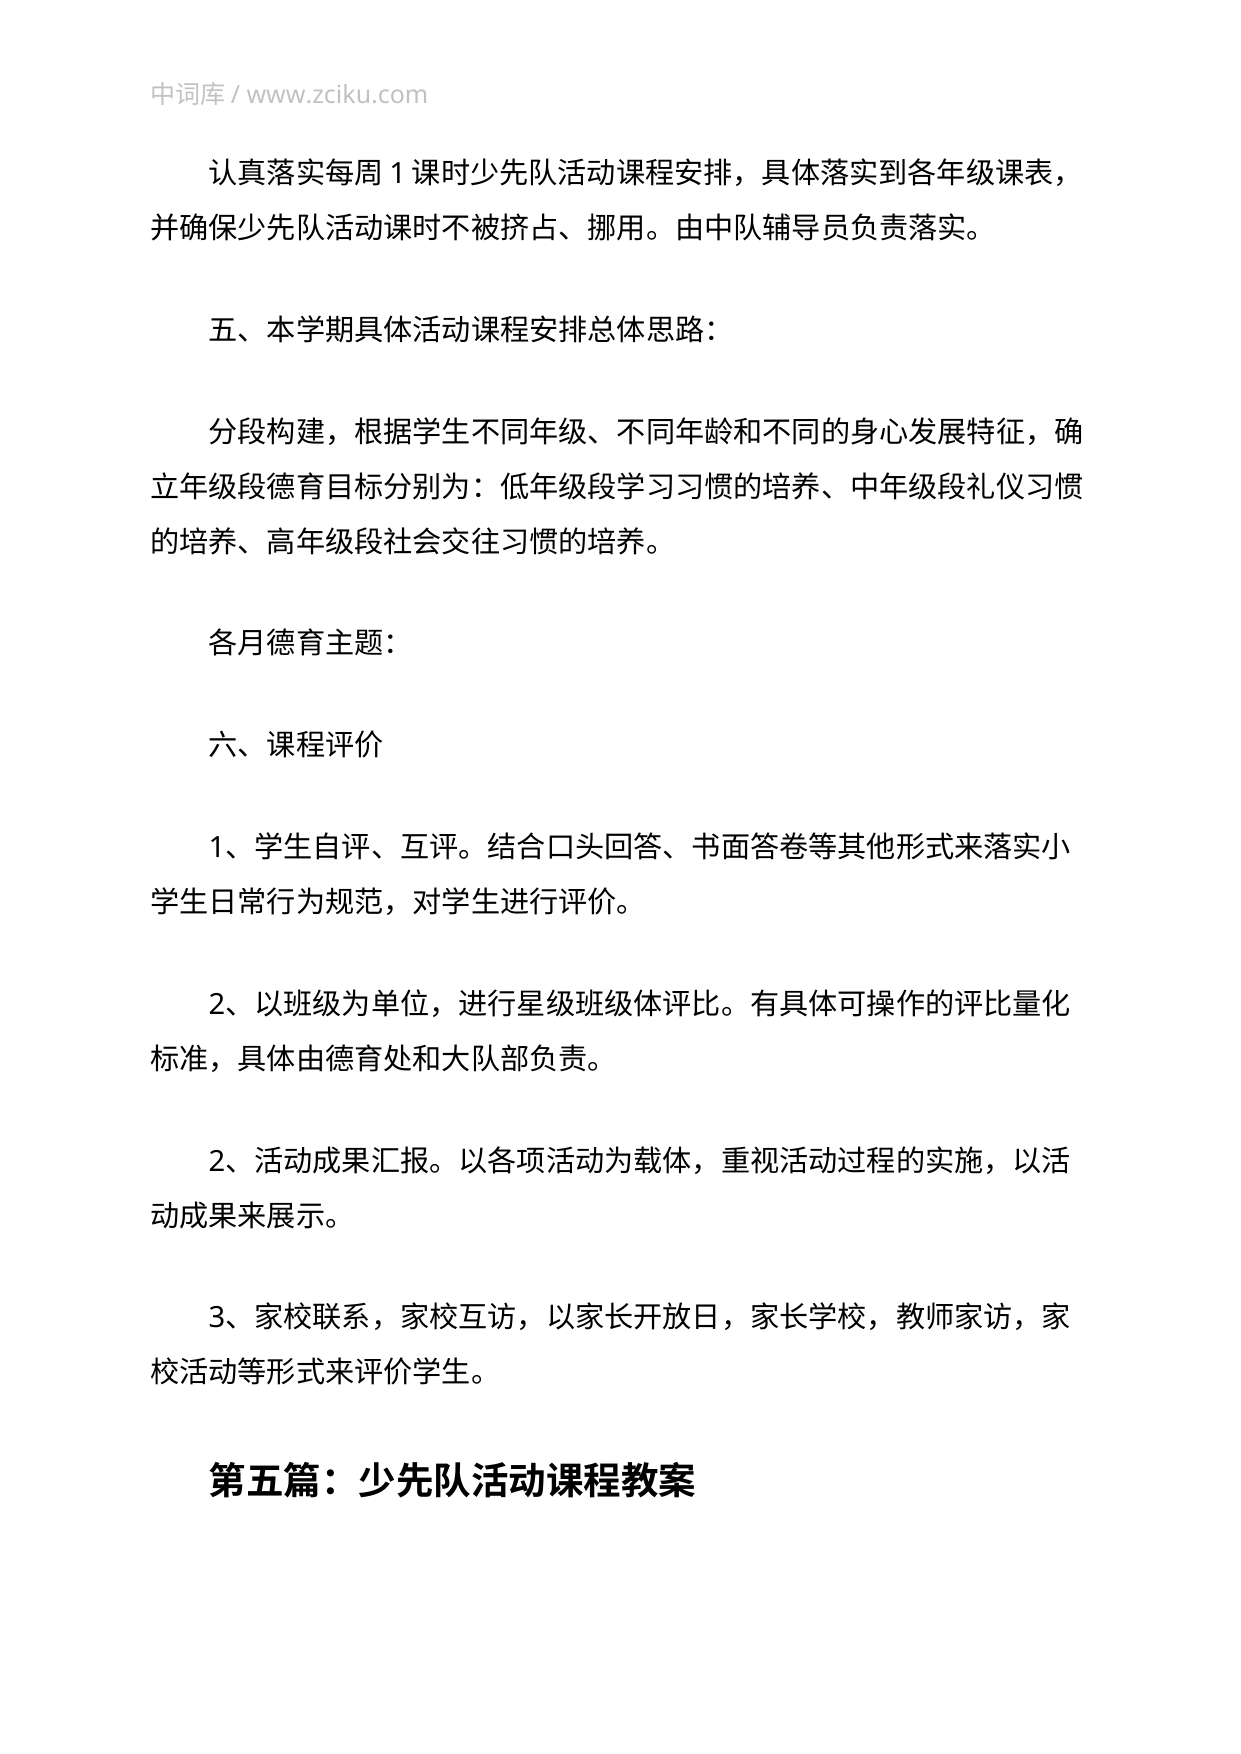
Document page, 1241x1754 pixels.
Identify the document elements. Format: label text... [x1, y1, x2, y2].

text 认真落实每周1课时少先队活动课程安排，具体落实到各年级课表，并确保少先队活动课时不被挤占、挪用。由中队辅导员负责落实。 [150, 150, 1090, 247]
text 第五篇：少先队活动课程教案 [150, 1451, 1090, 1505]
text 1、学生自评、互评。结合口头回答、书面答卷等其他形式来落实小学生日常行为规范，对学生进行评价。 [150, 824, 1090, 921]
text 3、家校联系，家校互访，以家长开放日，家长学校，教师家访，家校活动等形式来评价学生。 [150, 1294, 1090, 1391]
text 六、课程评价 [150, 722, 1090, 764]
text 2、以班级为单位，进行星级班级体评比。有具体可操作的评比量化标准，具体由德育处和大队部负责。 [150, 980, 1090, 1078]
text 五、本学期具体活动课程安排总体思路： [150, 307, 1090, 349]
text 各月德育主题： [150, 620, 1090, 662]
text 2、活动成果汇报。以各项活动为载体，重视活动过程的实施，以活动成果来展示。 [150, 1137, 1090, 1234]
text 分段构建，根据学生不同年级、不同年龄和不同的身心发展特征，确立年级段德育目标分别为：低年级段学习习惯的培养、中年级段礼仪习惯的培养、高年级段社会交往习惯的培养。 [150, 408, 1090, 561]
